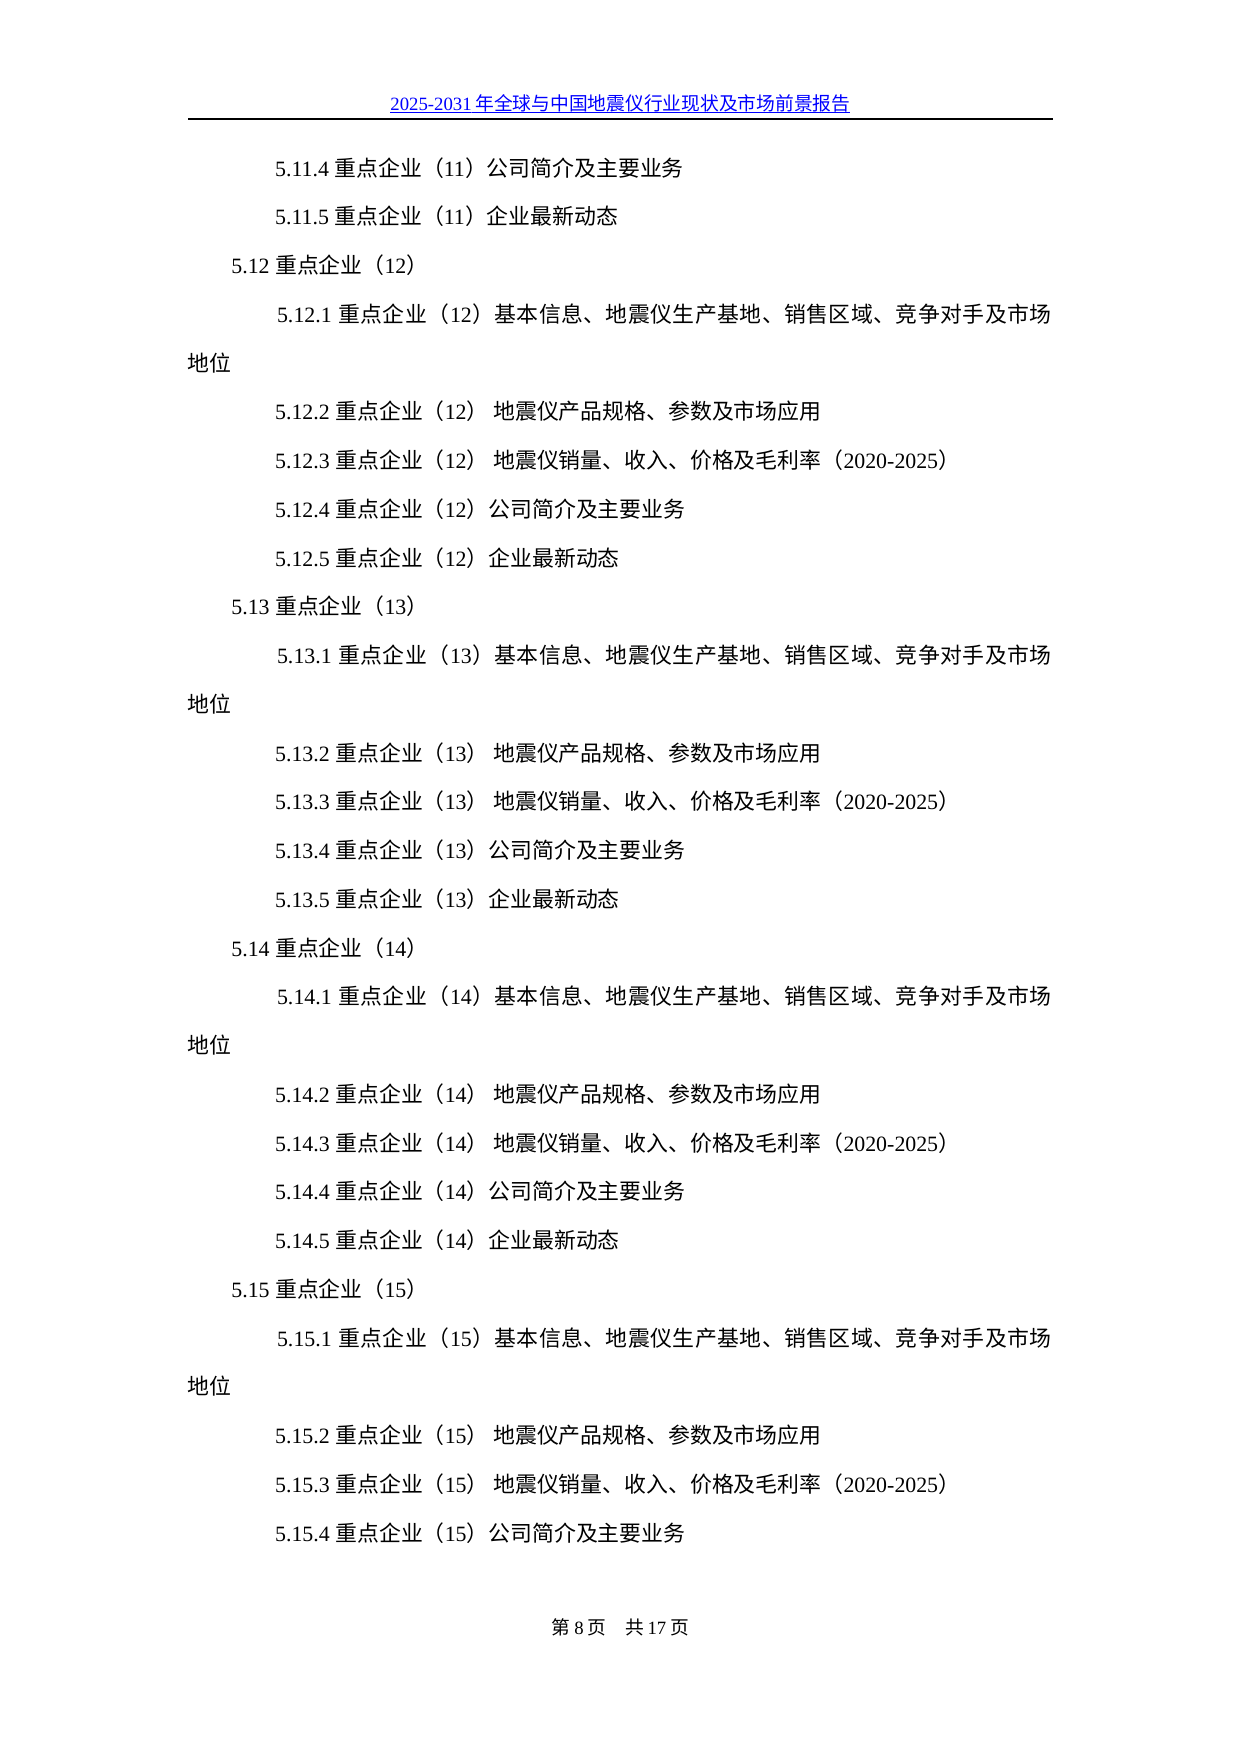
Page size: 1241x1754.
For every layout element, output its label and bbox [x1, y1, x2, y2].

text [187, 150, 1053, 1548]
